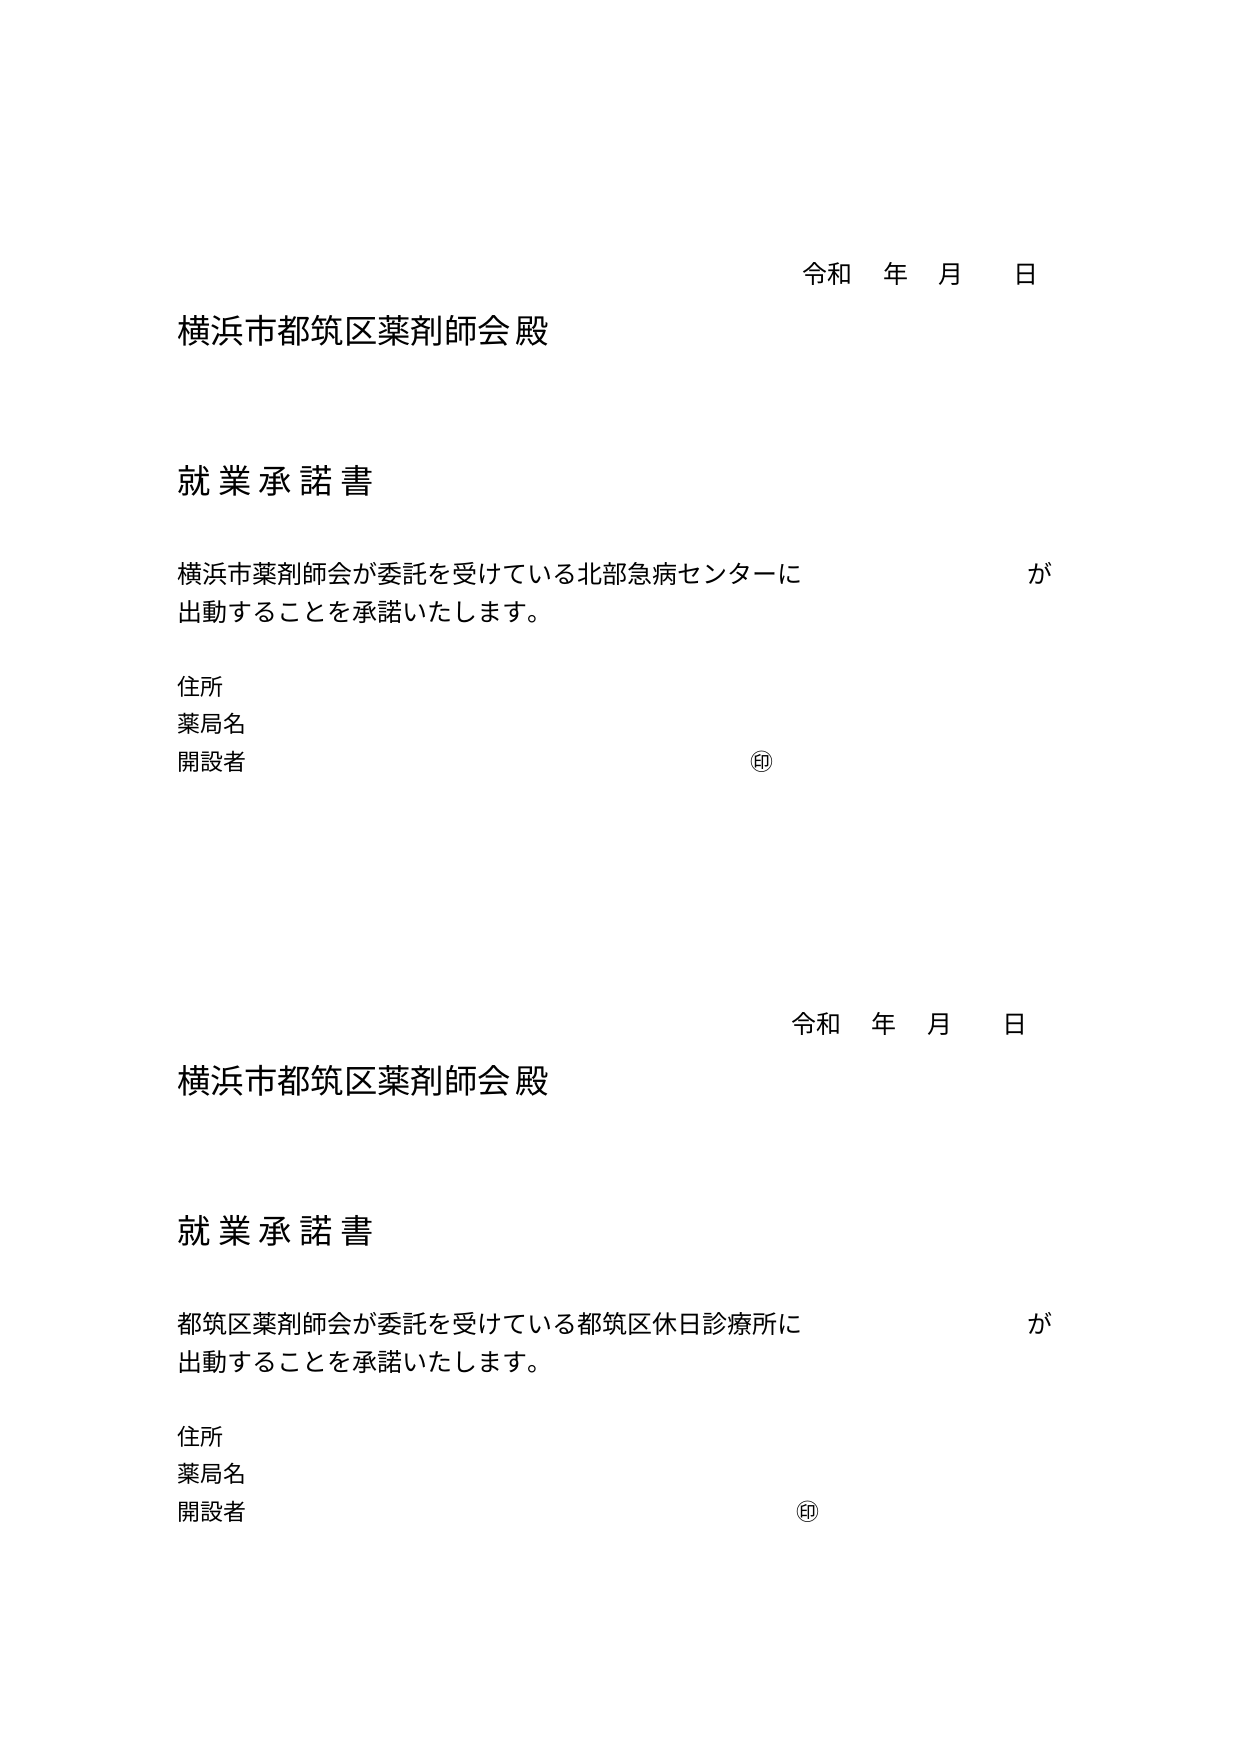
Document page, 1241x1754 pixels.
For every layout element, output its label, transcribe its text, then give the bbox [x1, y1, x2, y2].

text 住所 [177, 1417, 1063, 1454]
text 令和 年 月 日 [724, 967, 1063, 1042]
text 開設者 ㊞ [177, 1492, 1063, 1529]
text 薬局名 [177, 704, 1063, 742]
text 住所 [177, 667, 1063, 704]
text 横浜市都筑区薬剤師会 殿 [177, 292, 1063, 367]
text 横浜市薬剤師会が委託を受けている北部急病センターに が出動することを承諾いたします。 [177, 554, 1063, 629]
text 令和 年 月 日 [177, 254, 1063, 292]
text 横浜市都筑区薬剤師会 殿 [177, 1042, 1063, 1117]
text 就 業 承 諾 書 [177, 442, 1063, 517]
text 薬局名 [177, 1454, 1063, 1492]
text 開設者 ㊞ [177, 742, 1063, 779]
text 就 業 承 諾 書 [177, 1192, 1063, 1267]
text 都筑区薬剤師会が委託を受けている都筑区休日診療所に が出動することを承諾いたします。 [177, 1304, 1063, 1379]
